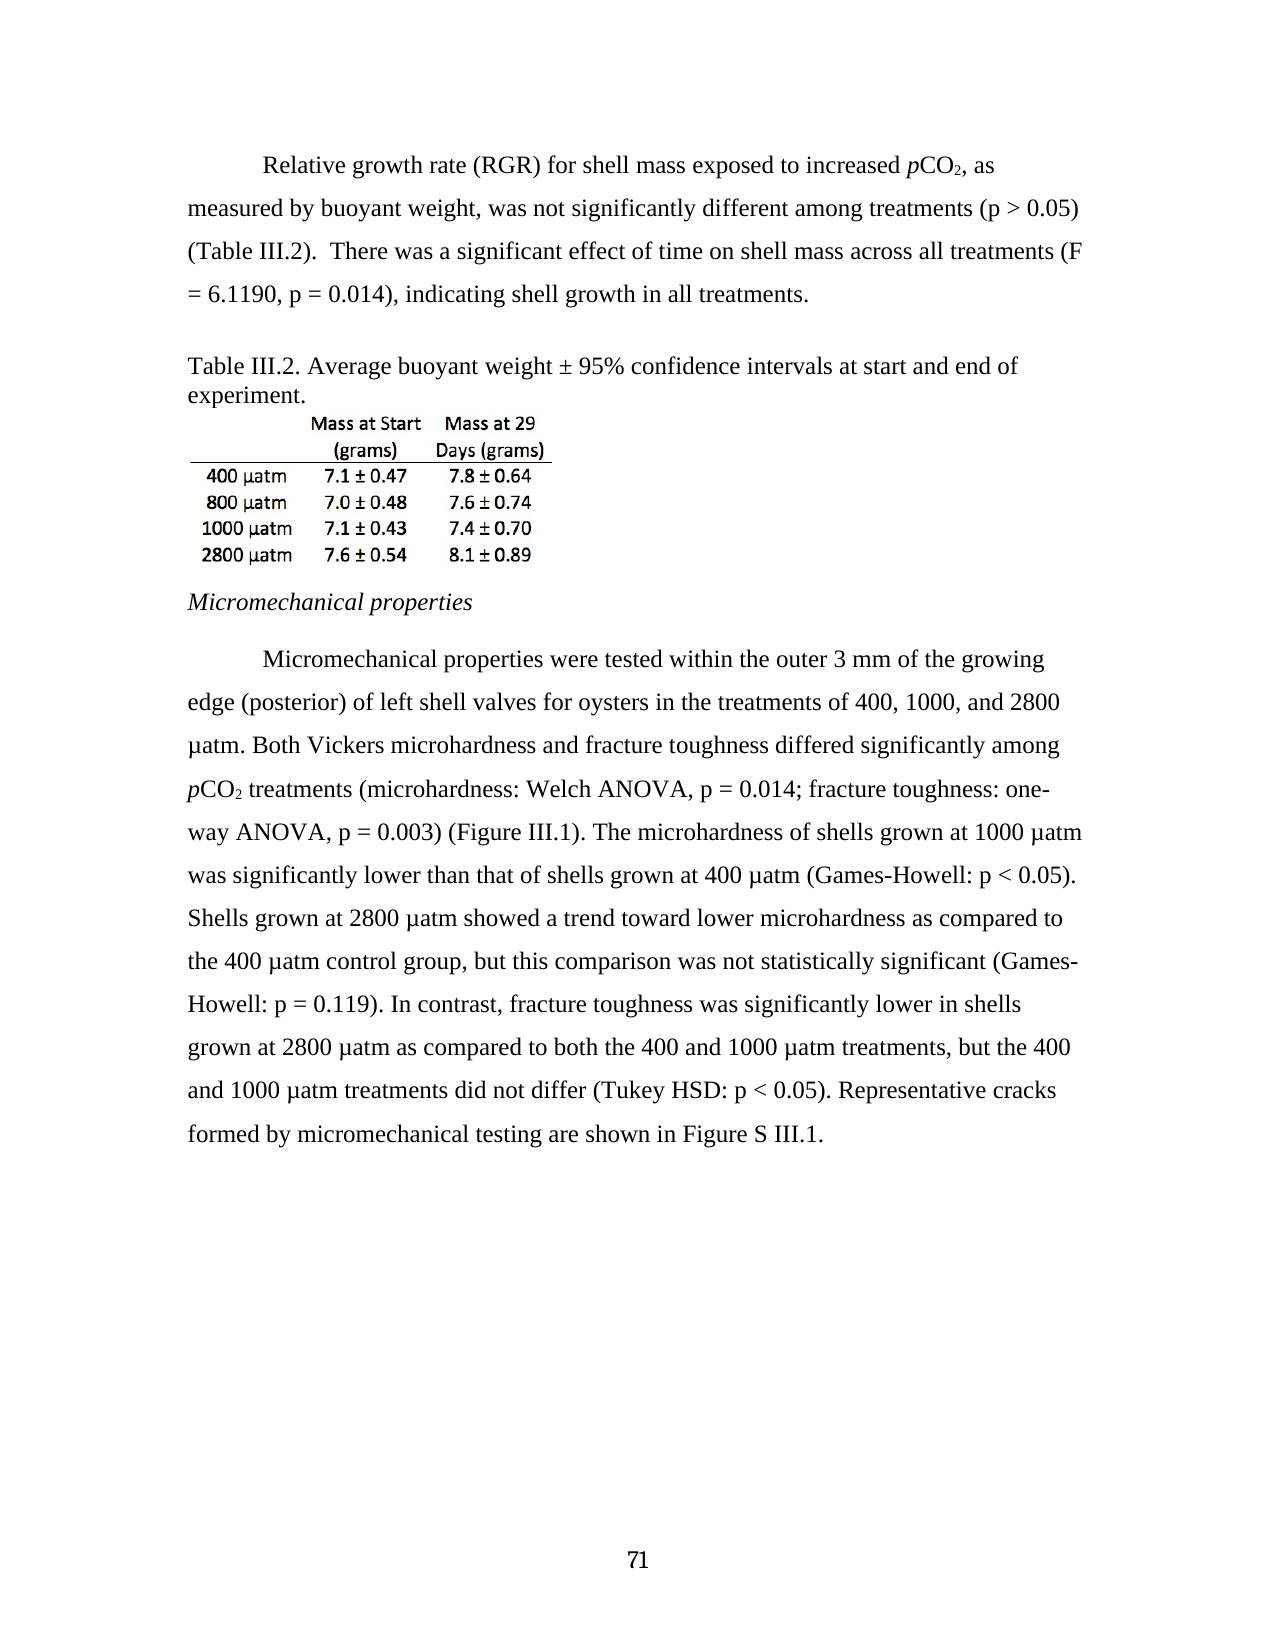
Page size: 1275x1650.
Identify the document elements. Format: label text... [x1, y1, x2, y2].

text Relative growth rate (RGR) for shell mass exposed to increased pCO2, as measured by buoyant weight, was not significantly different among treatments (p > 0.05) (Table III.2). There was a significant effect of time on shell mass across all treatments (F = 6.1190, p = 0.014), indicating shell growth in all treatments. [187, 150, 1087, 308]
picture [187, 408, 553, 566]
subtitle Micromechanical properties [187, 587, 1087, 616]
text Table III.2. Average buoyant weight ± 95% confidence intervals at start and end of experiment. [187, 351, 1087, 409]
text Micromechanical properties were tested within the outer 3 mm of the growing edge (posterior) of left shell valves for oysters in the treatments of 400, 1000, and 2800 µatm. Both Vickers microhardness and fracture toughness differed significantly among pCO2 treatments (microhardness: Welch ANOVA, p = 0.014; fracture toughness: one-way ANOVA, p = 0.003) (Figure III.1). The microhardness of shells grown at 1000 µatm was significantly lower than that of shells grown at 400 µatm (Games-Howell: p < 0.05). Shells grown at 2800 µatm showed a trend toward lower microhardness as compared to the 400 µatm control group, but this comparison was not statistically significant (Games-Howell: p = 0.119). In contrast, fracture toughness was significantly lower in shells grown at 2800 µatm as compared to both the 400 and 1000 µatm treatments, but the 400 and 1000 µatm treatments did not differ (Tukey HSD: p < 0.05). Representative cracks formed by micromechanical testing are shown in Figure S III.1. [187, 644, 1087, 1147]
